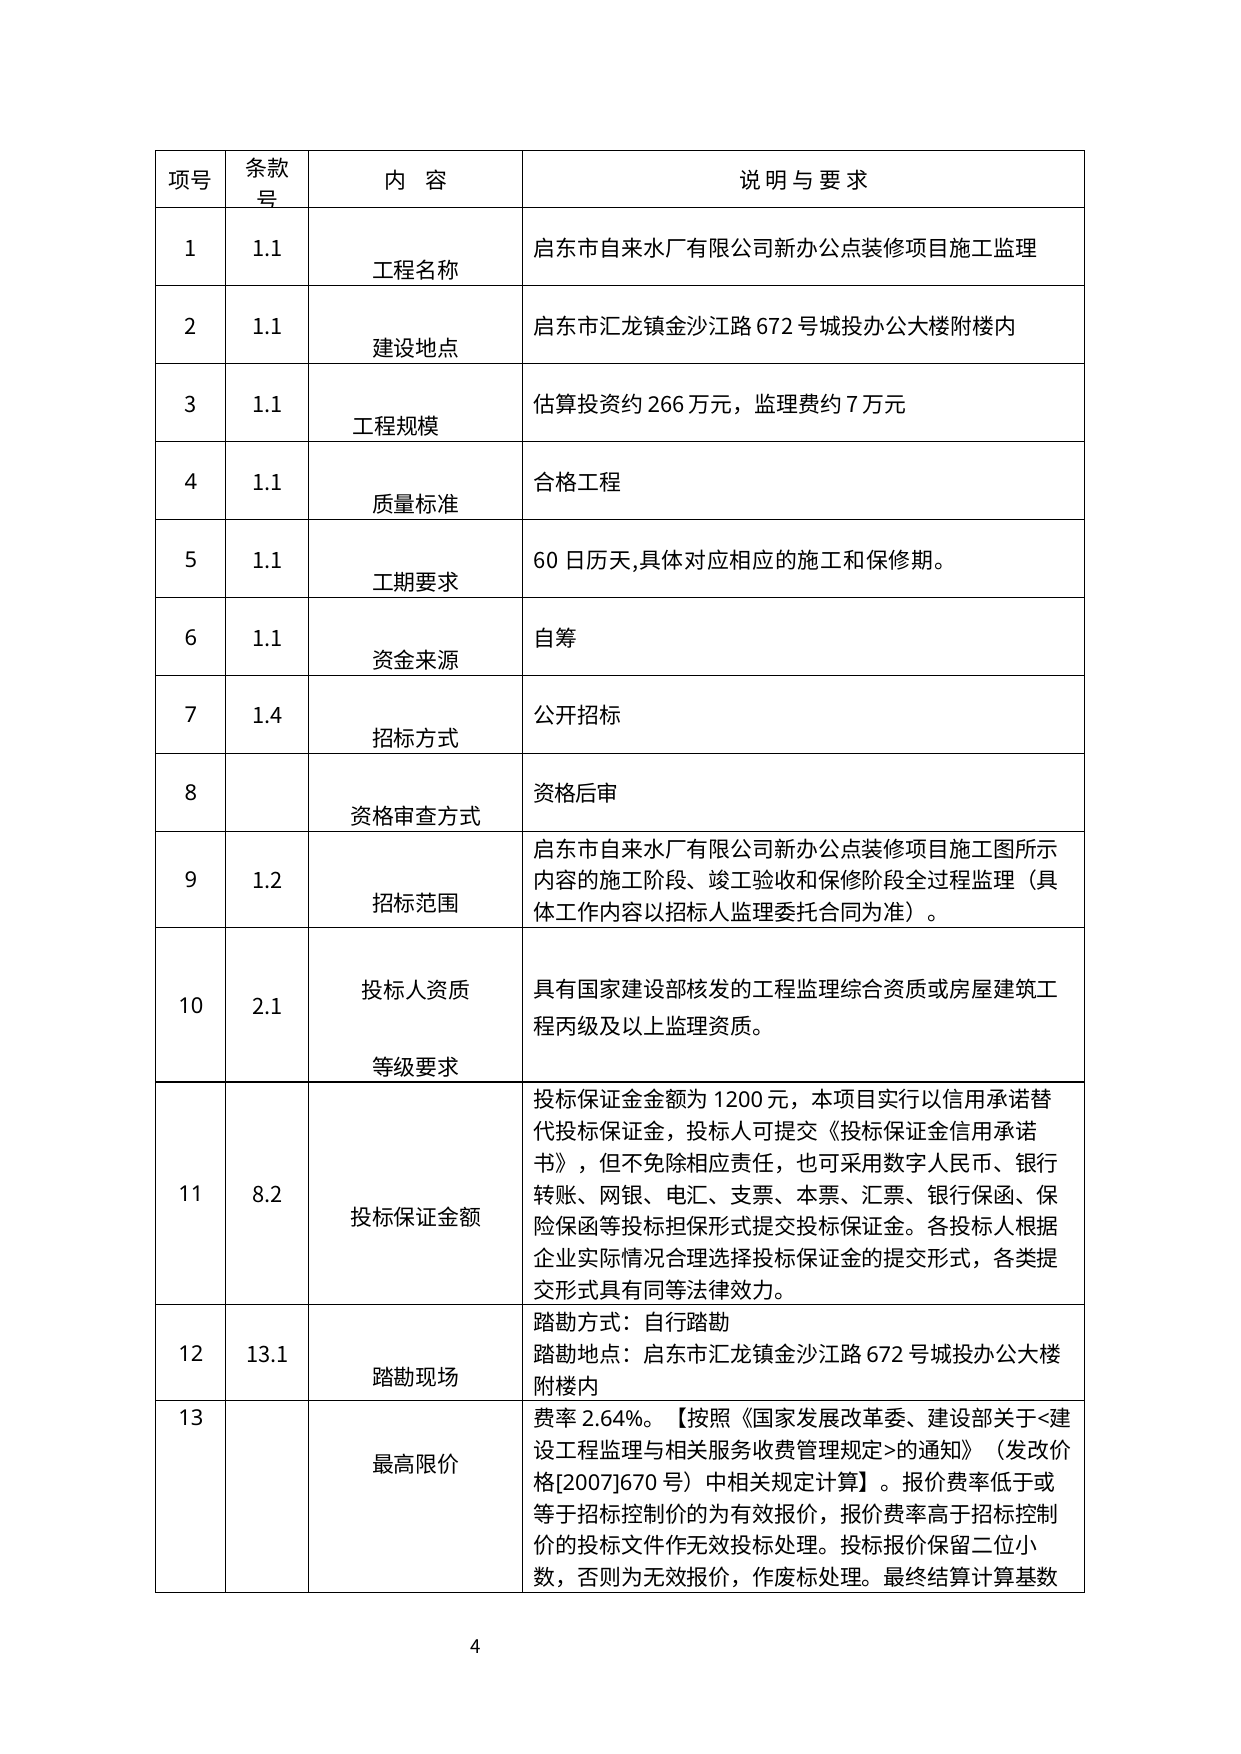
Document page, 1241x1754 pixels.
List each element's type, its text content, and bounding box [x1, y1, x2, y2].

table_cell 招标方式 [309, 676, 522, 753]
table_cell 资格审查方式 [309, 754, 522, 831]
table_cell 1.1 [226, 364, 308, 441]
table_cell 1.4 [226, 676, 308, 753]
table_cell 具有国家建设部核发的工程监理综合资质或房屋建筑工程丙级及以上监理资质。 [523, 928, 1084, 1081]
table_cell 1.2 [226, 832, 308, 927]
table_cell 10 [156, 928, 225, 1081]
table_cell [226, 1401, 308, 1592]
table_header 内 容 [309, 151, 522, 207]
table_cell 8.2 [226, 1083, 308, 1304]
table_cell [523, 1401, 1084, 1592]
table_cell 1.1 [226, 442, 308, 519]
table_cell 7 [156, 676, 225, 753]
table_cell [226, 754, 308, 831]
table_cell 最高限价 [309, 1401, 522, 1592]
table_cell 6 [156, 598, 225, 675]
table_cell 8 [156, 754, 225, 831]
table_header 说 明 与 要 求 [523, 151, 1084, 207]
table_cell 投标保证金金额为1200元，本项目实行以信用承诺替代投标保证金，投标人可提交《投标保证金信用承诺书》，但不免除相应责任，也可采用数字人民币、银行转账、网银、电汇、支票、本票、汇票、银行保函、保险保函等投标担保形式提交投标保证金。各投标人根据企业实际情况合理选择投标保证金的提交形式，各类提交形式具有同等法律效力。 [523, 1083, 1084, 1304]
table_cell 2.1 [226, 928, 308, 1081]
table_cell 13.1 [226, 1305, 308, 1400]
table_cell 1 [156, 208, 225, 285]
table_cell 公开招标 [523, 676, 1084, 753]
table_cell 4 [156, 442, 225, 519]
table_cell 建设地点 [309, 286, 522, 363]
table_cell 投标人资质 等级要求 [309, 928, 522, 1081]
table_cell 工程名称 [309, 208, 522, 285]
table_cell 9 [156, 832, 225, 927]
table_cell 资金来源 [309, 598, 522, 675]
table_cell 1.1 [226, 520, 308, 597]
table_cell 合格工程 [523, 442, 1084, 519]
table_cell 投标保证金额 [309, 1083, 522, 1304]
table_cell 11 [156, 1083, 225, 1304]
table_cell 5 [156, 520, 225, 597]
table_cell 招标范围 [309, 832, 522, 927]
table_cell 自筹 [523, 598, 1084, 675]
table_cell 踏勘现场 [309, 1305, 522, 1400]
table_header 项号 [156, 151, 225, 207]
table_cell 启东市汇龙镇金沙江路672号城投办公大楼附楼内 [523, 286, 1084, 363]
table_cell 1.1 [226, 598, 308, 675]
table_cell 踏勘方式：自行踏勘 踏勘地点：启东市汇龙镇金沙江路672号城投办公大楼附楼内 [523, 1305, 1084, 1400]
table_cell 工程规模 [309, 364, 522, 441]
table_cell 1.1 [226, 286, 308, 363]
table_cell 3 [156, 364, 225, 441]
table_cell 2 [156, 286, 225, 363]
table_cell 12 [156, 1305, 225, 1400]
table_cell 60日历天,具体对应相应的施工和保修期。 [523, 520, 1084, 597]
table_cell 工期要求 [309, 520, 522, 597]
table_cell 资格后审 [523, 754, 1084, 831]
table_cell 启东市自来水厂有限公司新办公点装修项目施工监理 [523, 208, 1084, 285]
table_cell 1.1 [226, 208, 308, 285]
table_cell 13 [156, 1401, 225, 1592]
table_cell 估算投资约266万元，监理费约7万元 [523, 364, 1084, 441]
table_cell 质量标准 [309, 442, 522, 519]
table_header 条款号 [226, 151, 308, 207]
table_cell 启东市自来水厂有限公司新办公点装修项目施工图所示内容的施工阶段、竣工验收和保修阶段全过程监理（具体工作内容以招标人监理委托合同为准）。 [523, 832, 1084, 927]
